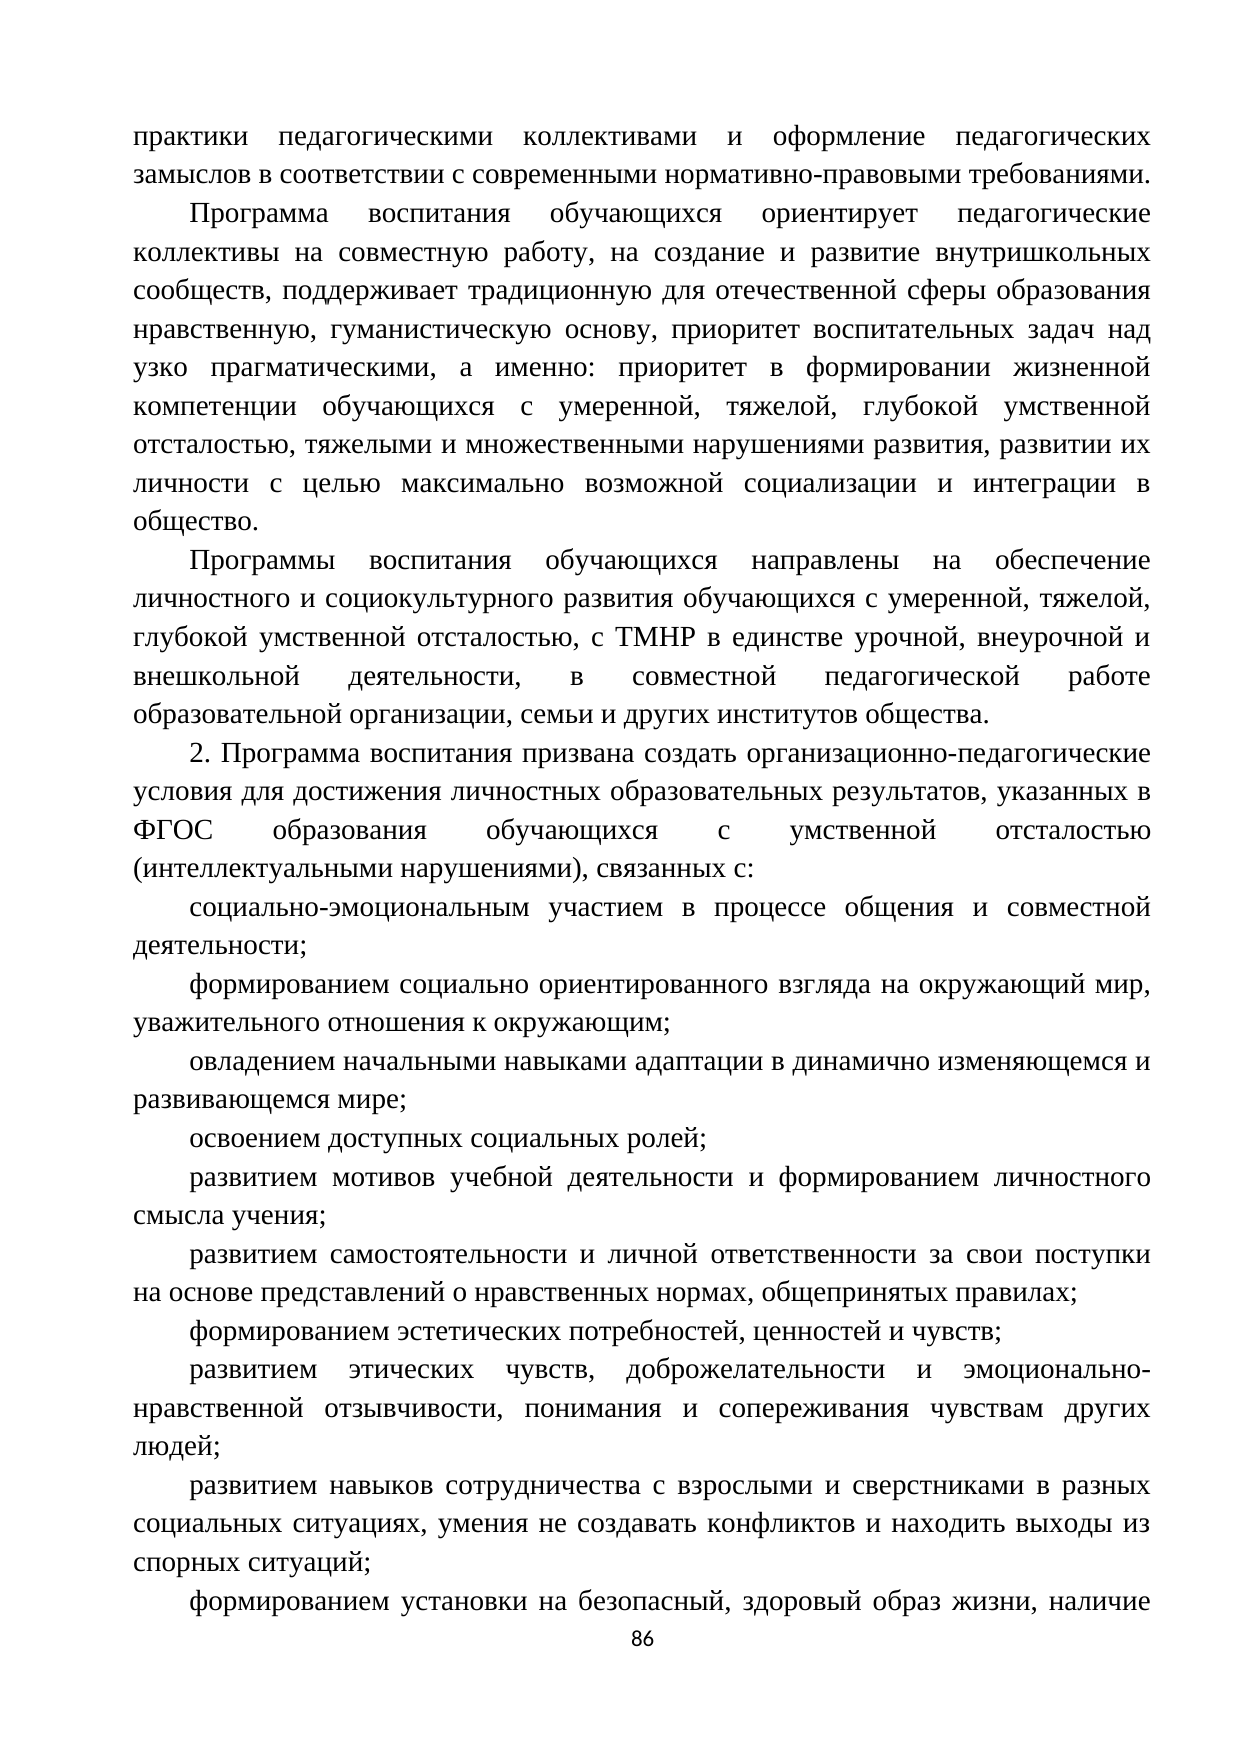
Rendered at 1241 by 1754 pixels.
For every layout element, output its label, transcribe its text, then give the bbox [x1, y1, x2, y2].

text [133, 1583, 1152, 1616]
text Программы воспитания обучающихся направлены на обеспечение личностного и социокультурного развития обучающихся с умеренной, тяжелой, глубокой умственной отсталостью, с ТМНР в единстве урочной, внеурочной и внешкольной деятельности, в совместной педагогической работе образовательной организации, семьи и других институтов общества. [133, 542, 1152, 730]
text развитием навыков сотрудничества с взрослыми и сверстниками в разных социальных ситуациях, умения не создавать конфликтов и находить выходы из спорных ситуаций; [133, 1467, 1152, 1578]
text формированием эстетических потребностей, ценностей и чувств; [133, 1313, 1152, 1346]
text формированием социально ориентированного взгляда на окружающий мир, уважительного отношения к окружающим; [133, 966, 1152, 1038]
text развитием мотивов учебной деятельности и формированием личностного смысла учения; [133, 1159, 1152, 1231]
text развитием самостоятельности и личной ответственности за свои поступки на основе представлений о нравственных нормах, общепринятых правилах; [133, 1236, 1152, 1308]
text 2. Программа воспитания призвана создать организационно-педагогические условия для достижения личностных образовательных результатов, указанных в ФГОС образования обучающихся с умственной отсталостью (интеллектуальными нарушениями), связанных с: [133, 735, 1152, 884]
text овладением начальными навыками адаптации в динамично изменяющемся и развивающемся мире; [133, 1043, 1152, 1115]
text развитием этических чувств, доброжелательности и эмоционально-нравственной отзывчивости, понимания и сопереживания чувствам других людей; [133, 1351, 1152, 1462]
text Программа воспитания обучающихся ориентирует педагогические коллективы на совместную работу, на создание и развитие внутришкольных сообществ, поддерживает традиционную для отечественной сферы образования нравственную, гуманистическую основу, приоритет воспитательных задач над узко прагматическими, а именно: приоритет в формировании жизненной компетенции обучающихся с умеренной, тяжелой, глубокой умственной отсталостью, тяжелыми и множественными нарушениями развития, развитии их личности с целью максимально возможной социализации и интеграции в общество. [133, 195, 1152, 537]
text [133, 118, 1152, 190]
text социально-эмоциональным участием в процессе общения и совместной деятельности; [133, 889, 1152, 961]
text освоением доступных социальных ролей; [133, 1120, 1152, 1154]
